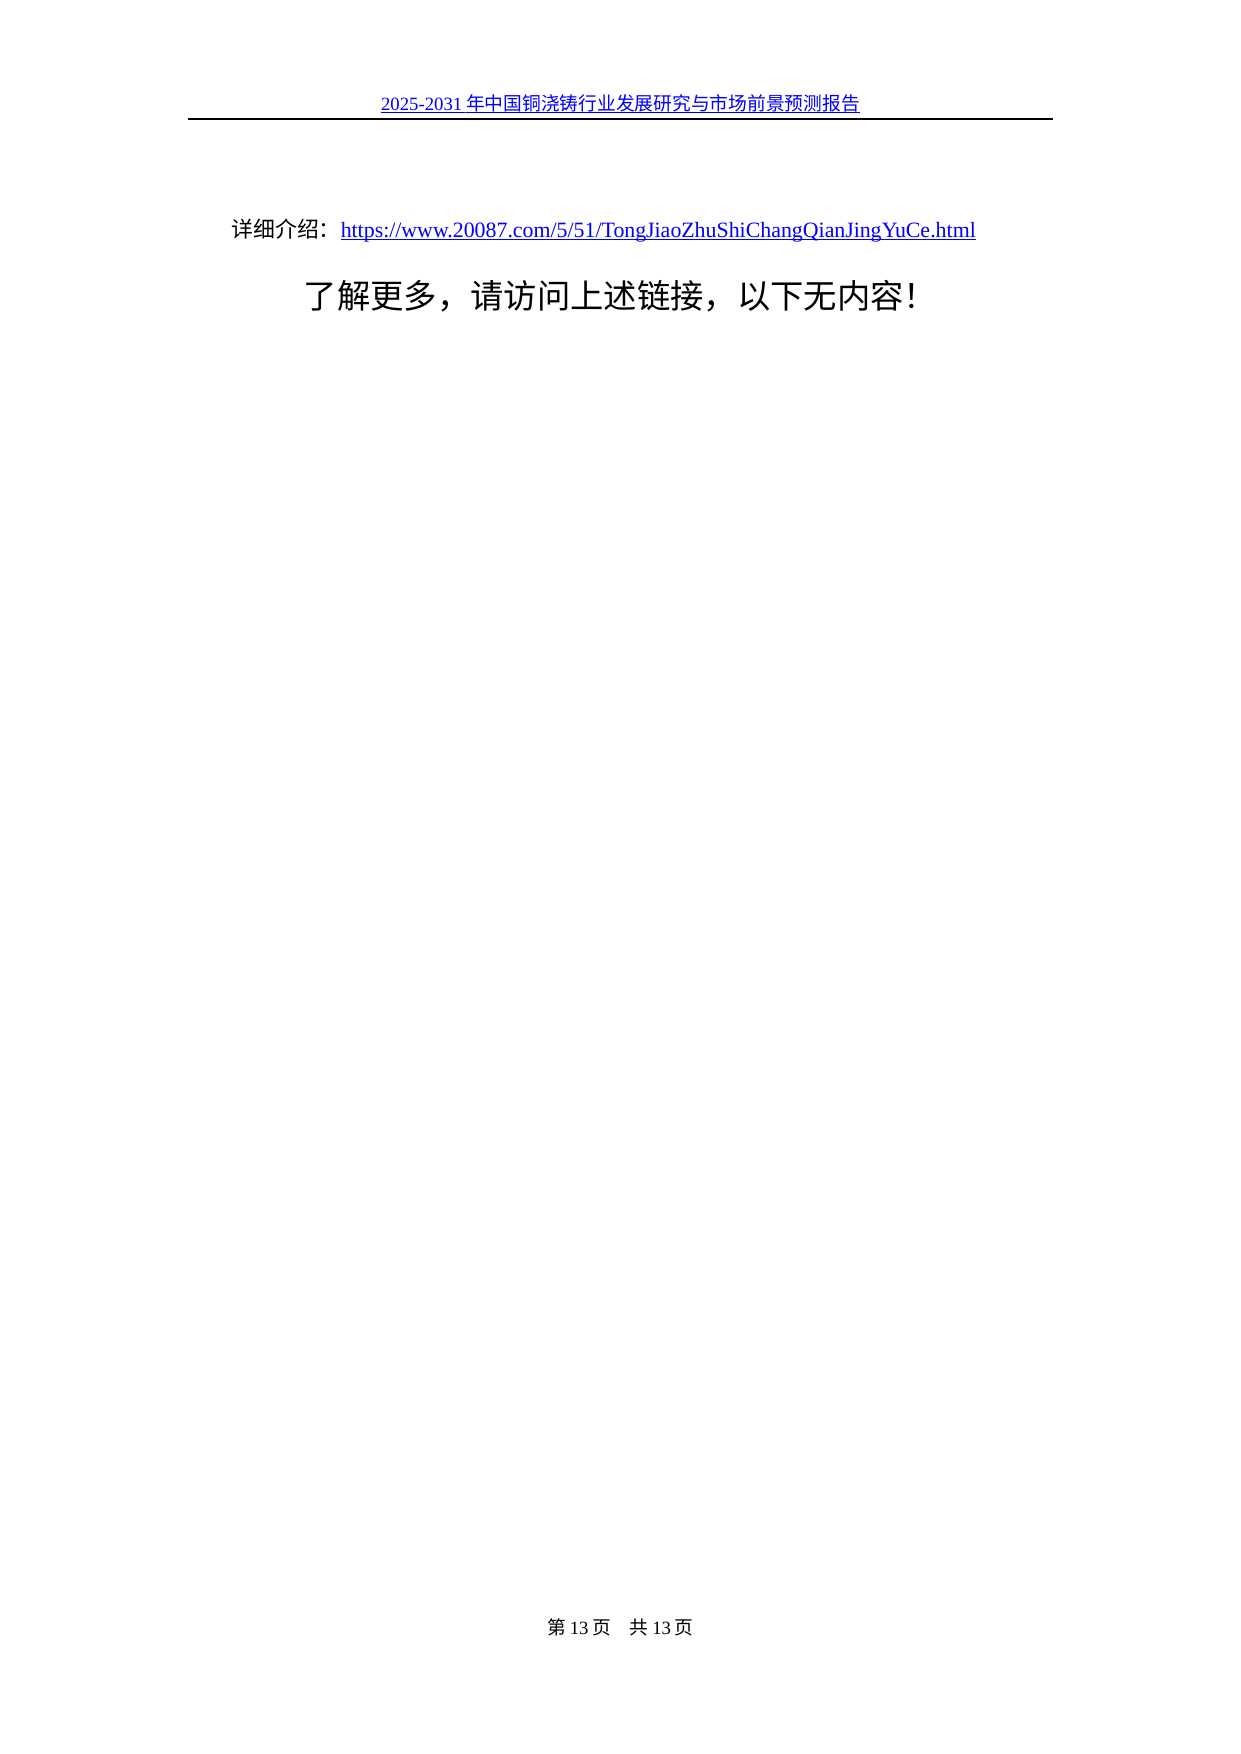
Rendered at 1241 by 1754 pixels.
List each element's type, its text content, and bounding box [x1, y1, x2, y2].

title 了解更多，请访问上述链接，以下无内容！ [187, 262, 1053, 327]
text 详细介绍：https://www.20087.com/5/51/TongJiaoZhuShiChangQianJingYuCe.html [187, 212, 1053, 244]
